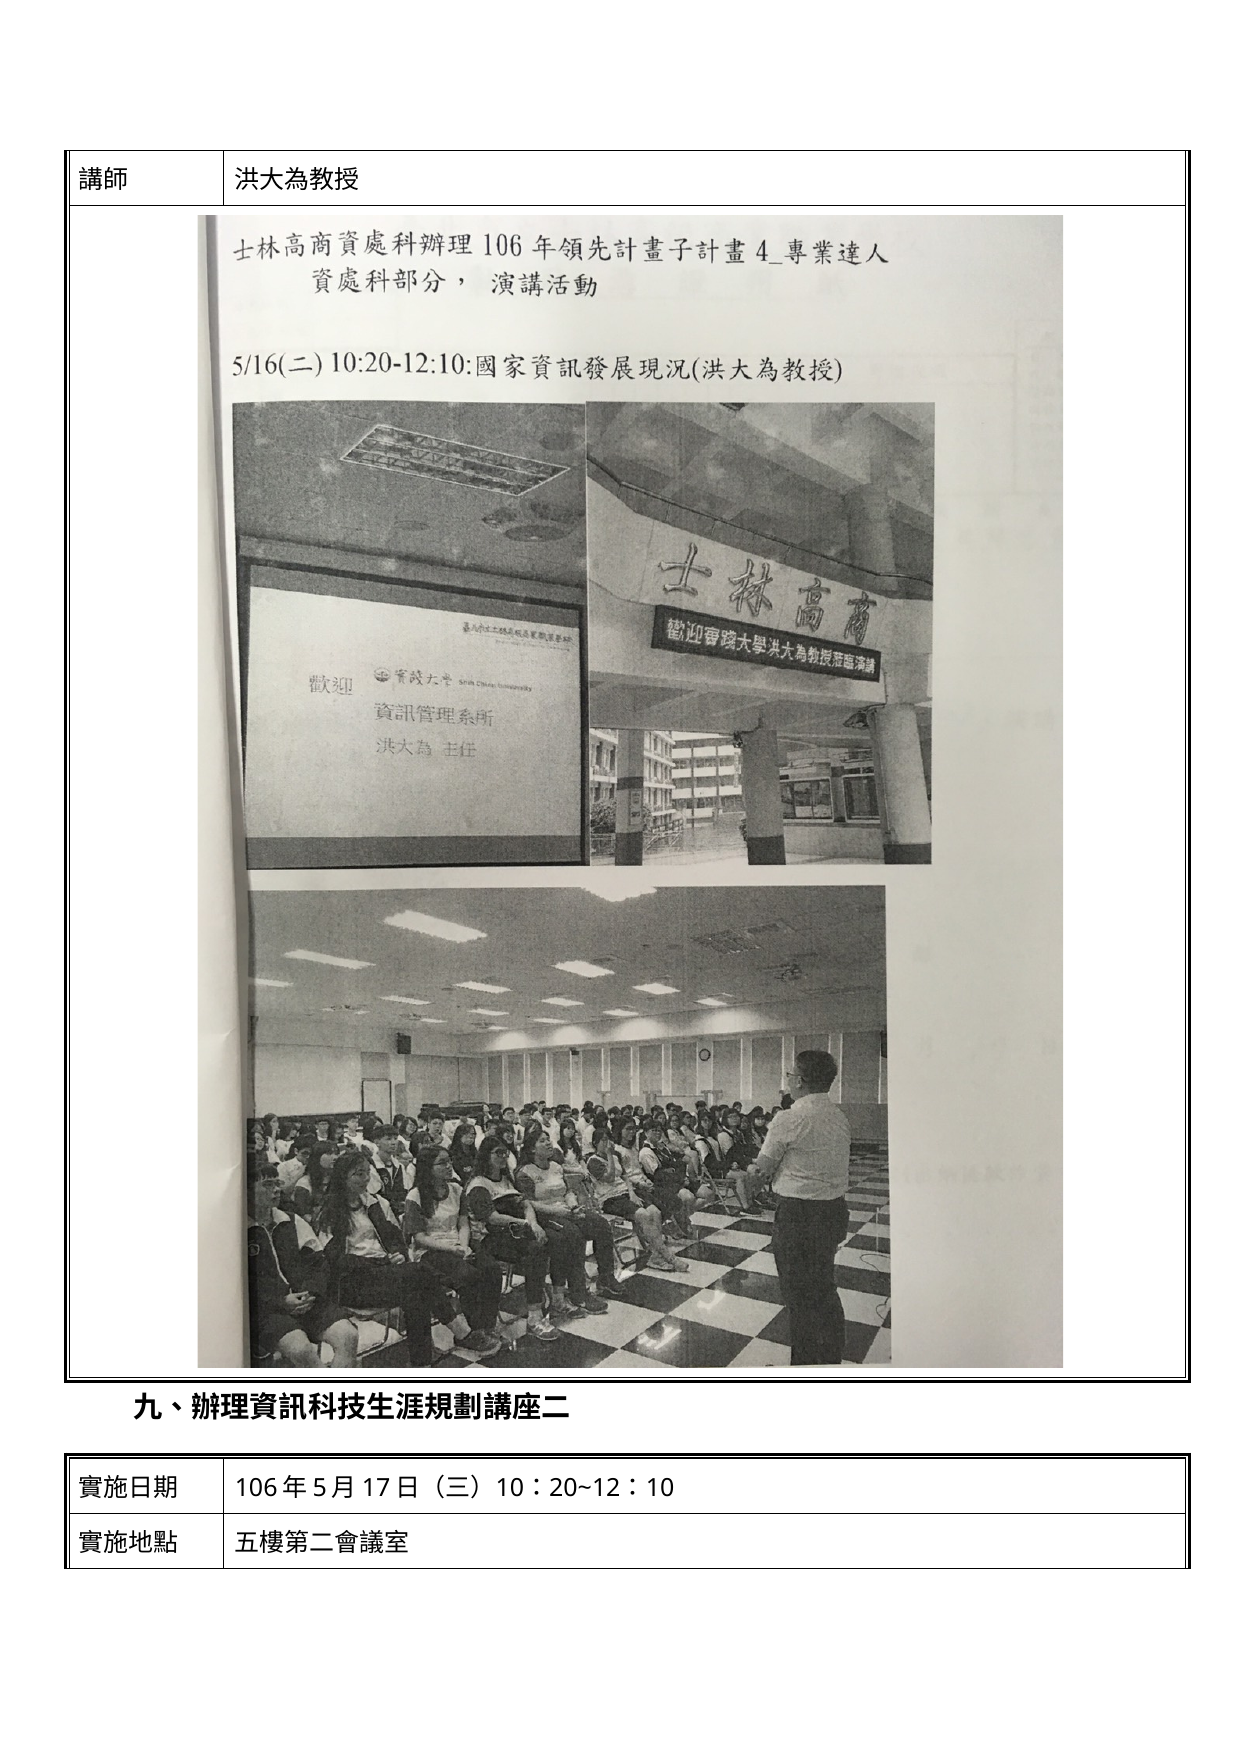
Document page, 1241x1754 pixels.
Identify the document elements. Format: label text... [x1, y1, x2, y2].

table_cell 洪大為教授 [224, 151, 1185, 205]
table_cell 講師 [70, 151, 223, 205]
table_header 106年5月17日（三）10：20~12：10 [224, 1459, 1185, 1513]
table_header 實施日期 [70, 1459, 223, 1513]
table_cell [70, 206, 1185, 1377]
table_cell 實施地點 [70, 1514, 223, 1568]
text 九、辦理資訊科技生涯規劃講座二 [133, 1383, 1122, 1425]
picture [197, 215, 1064, 1368]
table_cell 五樓第二會議室 [224, 1514, 1185, 1568]
